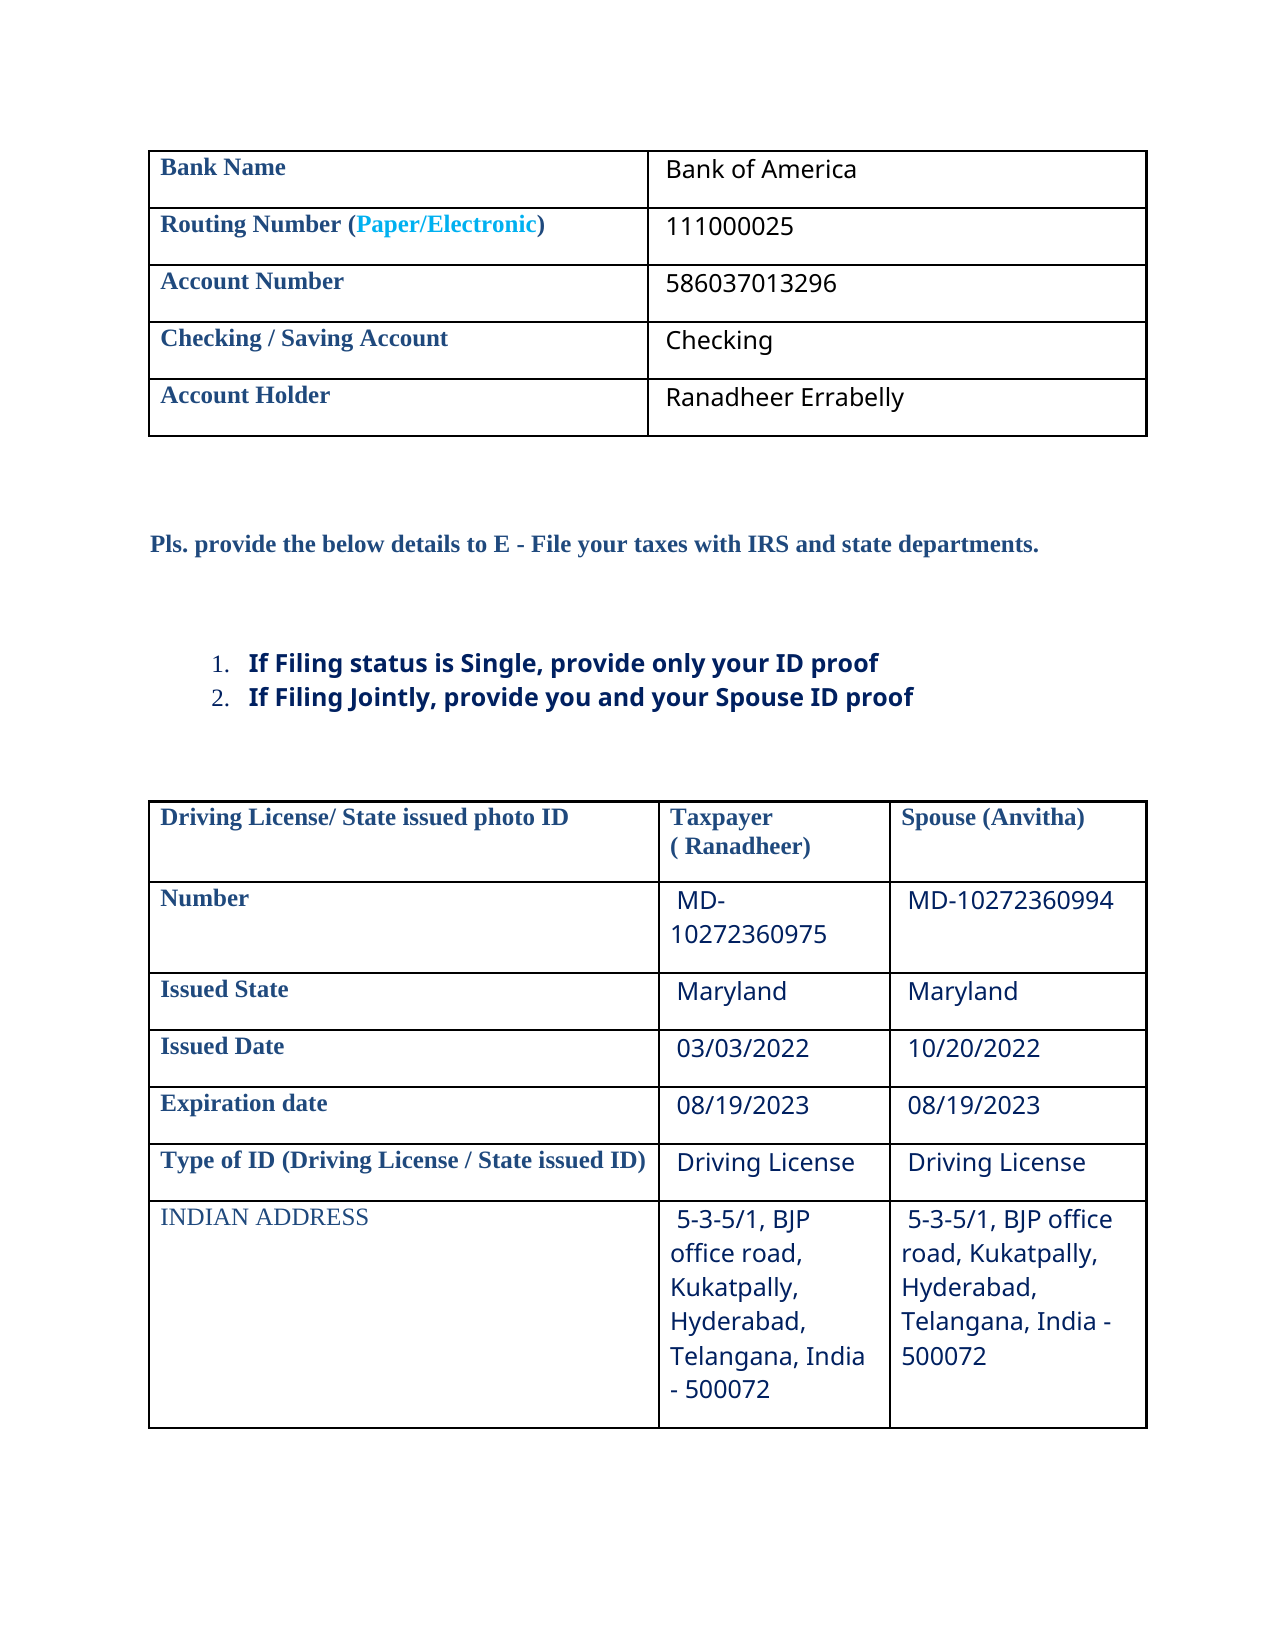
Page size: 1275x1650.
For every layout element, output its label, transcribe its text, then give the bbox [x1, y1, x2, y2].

table_header Taxpayer ( Ranadheer) [660, 803, 889, 881]
table_cell Account Number [150, 266, 647, 321]
table_cell Account Holder [150, 380, 647, 435]
table_cell MD-10272360975 [660, 883, 889, 972]
table_cell 586037013296 [649, 266, 1145, 321]
table_header Bank of America [649, 152, 1145, 207]
text Pls. provide the below details to E - File your taxes with IRS and state departments. [150, 529, 1125, 558]
table_cell Expiration date [150, 1088, 658, 1143]
table_cell Issued State [150, 974, 658, 1029]
table_cell Driving License [891, 1145, 1145, 1200]
list If Filing status is Single, provide only your ID proof [211, 645, 1125, 679]
table_cell Checking [649, 323, 1145, 378]
table_header Bank Name [150, 152, 647, 207]
table_cell Maryland [660, 974, 889, 1029]
table_cell 10/20/2022 [891, 1031, 1145, 1086]
table_cell Number [150, 883, 658, 972]
table_cell 08/19/2023 [891, 1088, 1145, 1143]
table_cell INDIAN ADDRESS [150, 1202, 658, 1427]
table_cell 111000025 [649, 209, 1145, 264]
table_cell 5-3-5/1, BJP office road, Kukatpally, Hyderabad, Telangana, India - 500072 [891, 1202, 1145, 1427]
table_cell 5-3-5/1, BJP office road, Kukatpally, Hyderabad, Telangana, India - 500072 [660, 1202, 889, 1427]
table_cell 03/03/2022 [660, 1031, 889, 1086]
table_cell MD-10272360994 [891, 883, 1145, 972]
table_cell Ranadheer Errabelly [649, 380, 1145, 435]
table_cell Checking / Saving Account [150, 323, 647, 378]
table_cell Type of ID (Driving License / State issued ID) [150, 1145, 658, 1200]
table_header Driving License/ State issued photo ID [150, 803, 658, 881]
table_cell Routing Number (Paper/Electronic) [150, 209, 647, 264]
table_cell Issued Date [150, 1031, 658, 1086]
table_header Spouse (Anvitha) [891, 803, 1145, 881]
list If Filing Jointly, provide you and your Spouse ID proof [211, 679, 1125, 713]
table_cell 08/19/2023 [660, 1088, 889, 1143]
table_cell Maryland [891, 974, 1145, 1029]
table_cell Driving License [660, 1145, 889, 1200]
